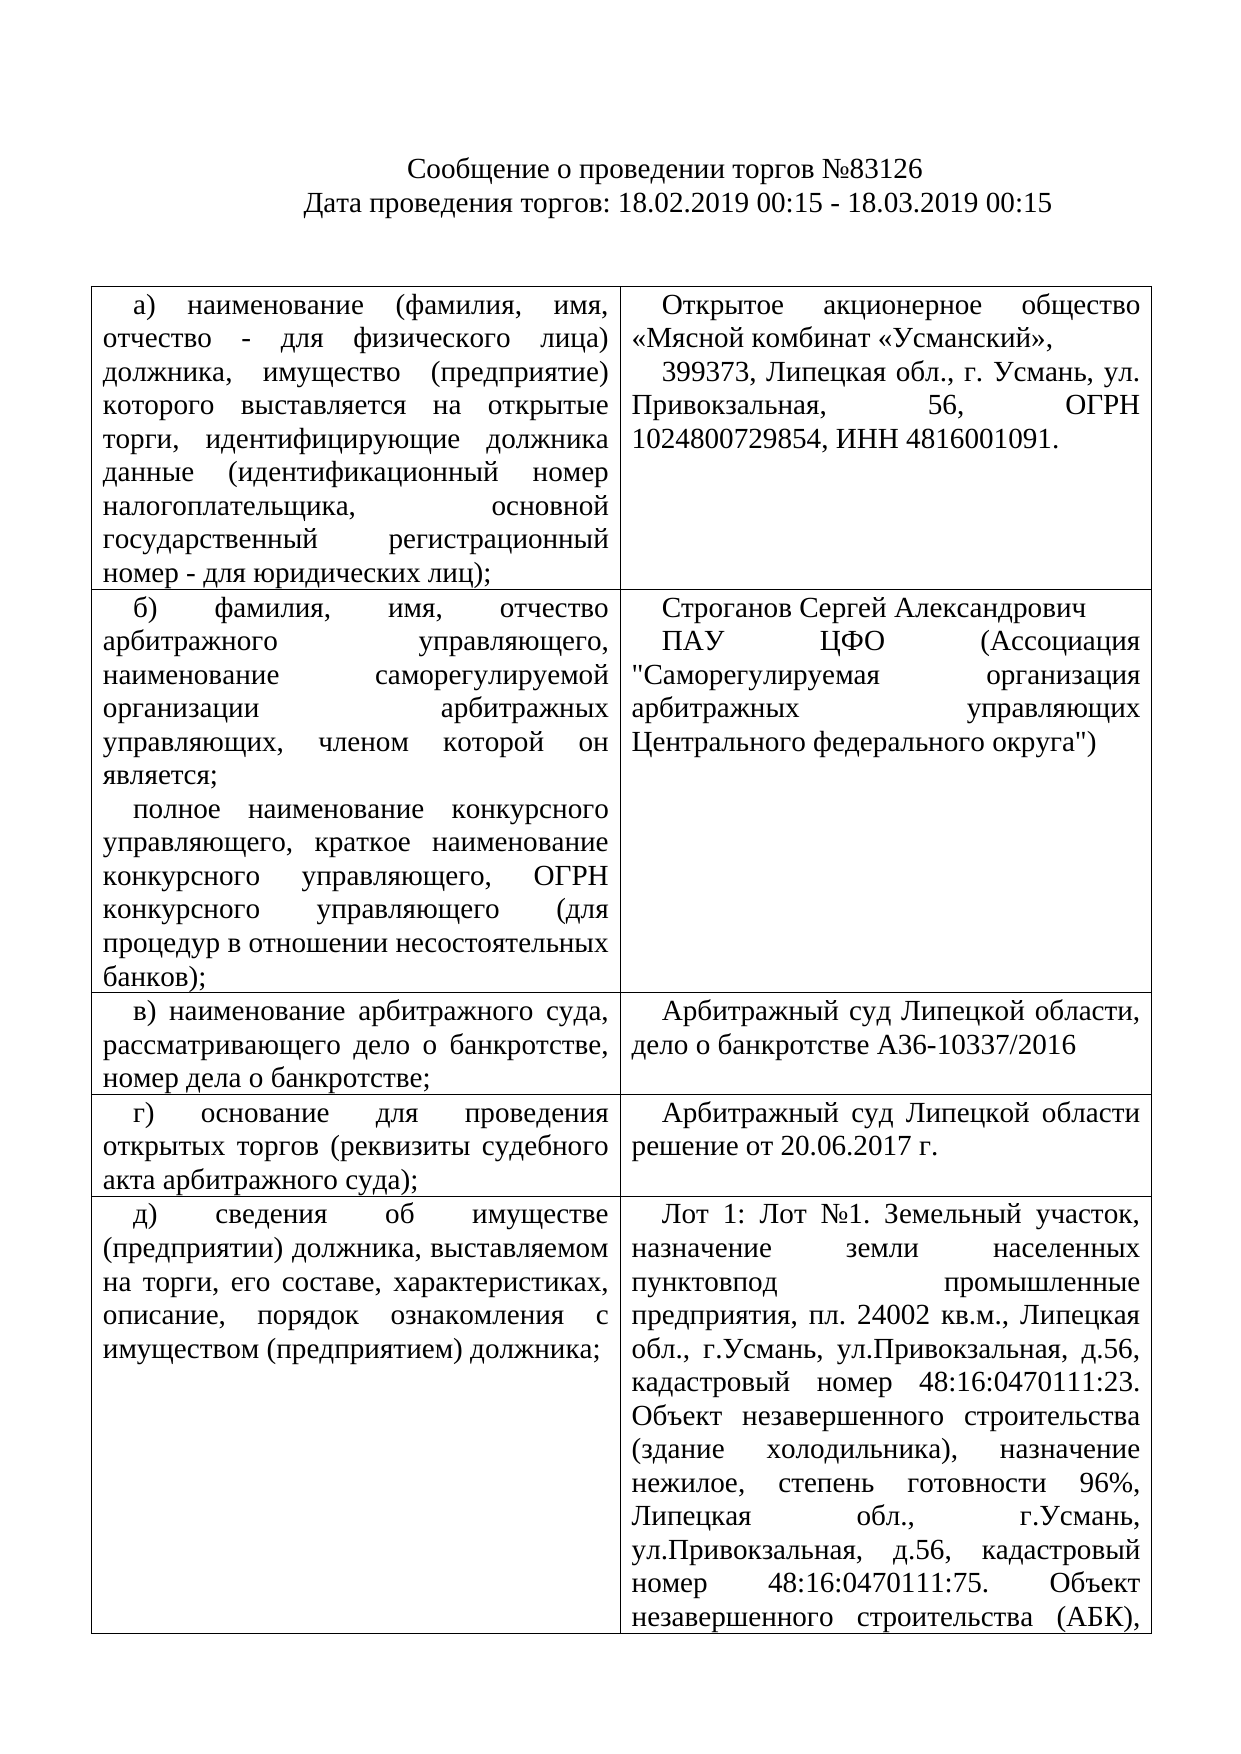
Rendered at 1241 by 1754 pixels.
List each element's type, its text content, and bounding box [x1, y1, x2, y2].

text Сообщение о проведении торгов №83126 [148, 152, 1152, 185]
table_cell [92, 1197, 620, 1633]
table_cell г) основание для проведения открытых торгов (реквизиты судебного акта арбитражного суда); [92, 1095, 620, 1196]
table_header а) наименование (фамилия, имя, отчество - для физического лица) должника, имущество (предприятие) которого выставляется на открытые торги, идентифицирующие должника данные (идентификационный номер налогоплательщика, основной государственный регистрационный номер - для юридических лиц); [92, 287, 620, 589]
table_cell б) фамилия, имя, отчество арбитражного управляющего, наименование саморегулируемой организации арбитражных управляющих, членом которой он является; полное наименование конкурсного управляющего, краткое наименование конкурсного управляющего, ОГРН конкурсного управляющего (для процедур в отношении несостоятельных банков); [92, 590, 620, 992]
table_header Открытое акционерное общество «Мясной комбинат «Усманский», 399373, Липецкая обл., г. Усмань, ул. Привокзальная, 56, ОГРН 1024800729854, ИНН 4816001091. [621, 287, 1151, 589]
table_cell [621, 1197, 1151, 1633]
table_cell Арбитражный суд Липецкой области решение от 20.06.2017 г. [621, 1095, 1151, 1196]
table_cell Арбитражный суд Липецкой области, дело о банкротстве А36-10337/2016 [621, 993, 1151, 1094]
table_cell Строганов Сергей Александрович ПАУ ЦФО (Ассоциация "Саморегулируемая организация арбитражных управляющих Центрального федерального округа") [621, 590, 1151, 992]
table_cell в) наименование арбитражного суда, рассматривающего дело о банкротстве, номер дела о банкротстве; [92, 993, 620, 1094]
text Дата проведения торгов: 18.02.2019 00:15 - 18.03.2019 00:15 [148, 185, 1152, 219]
